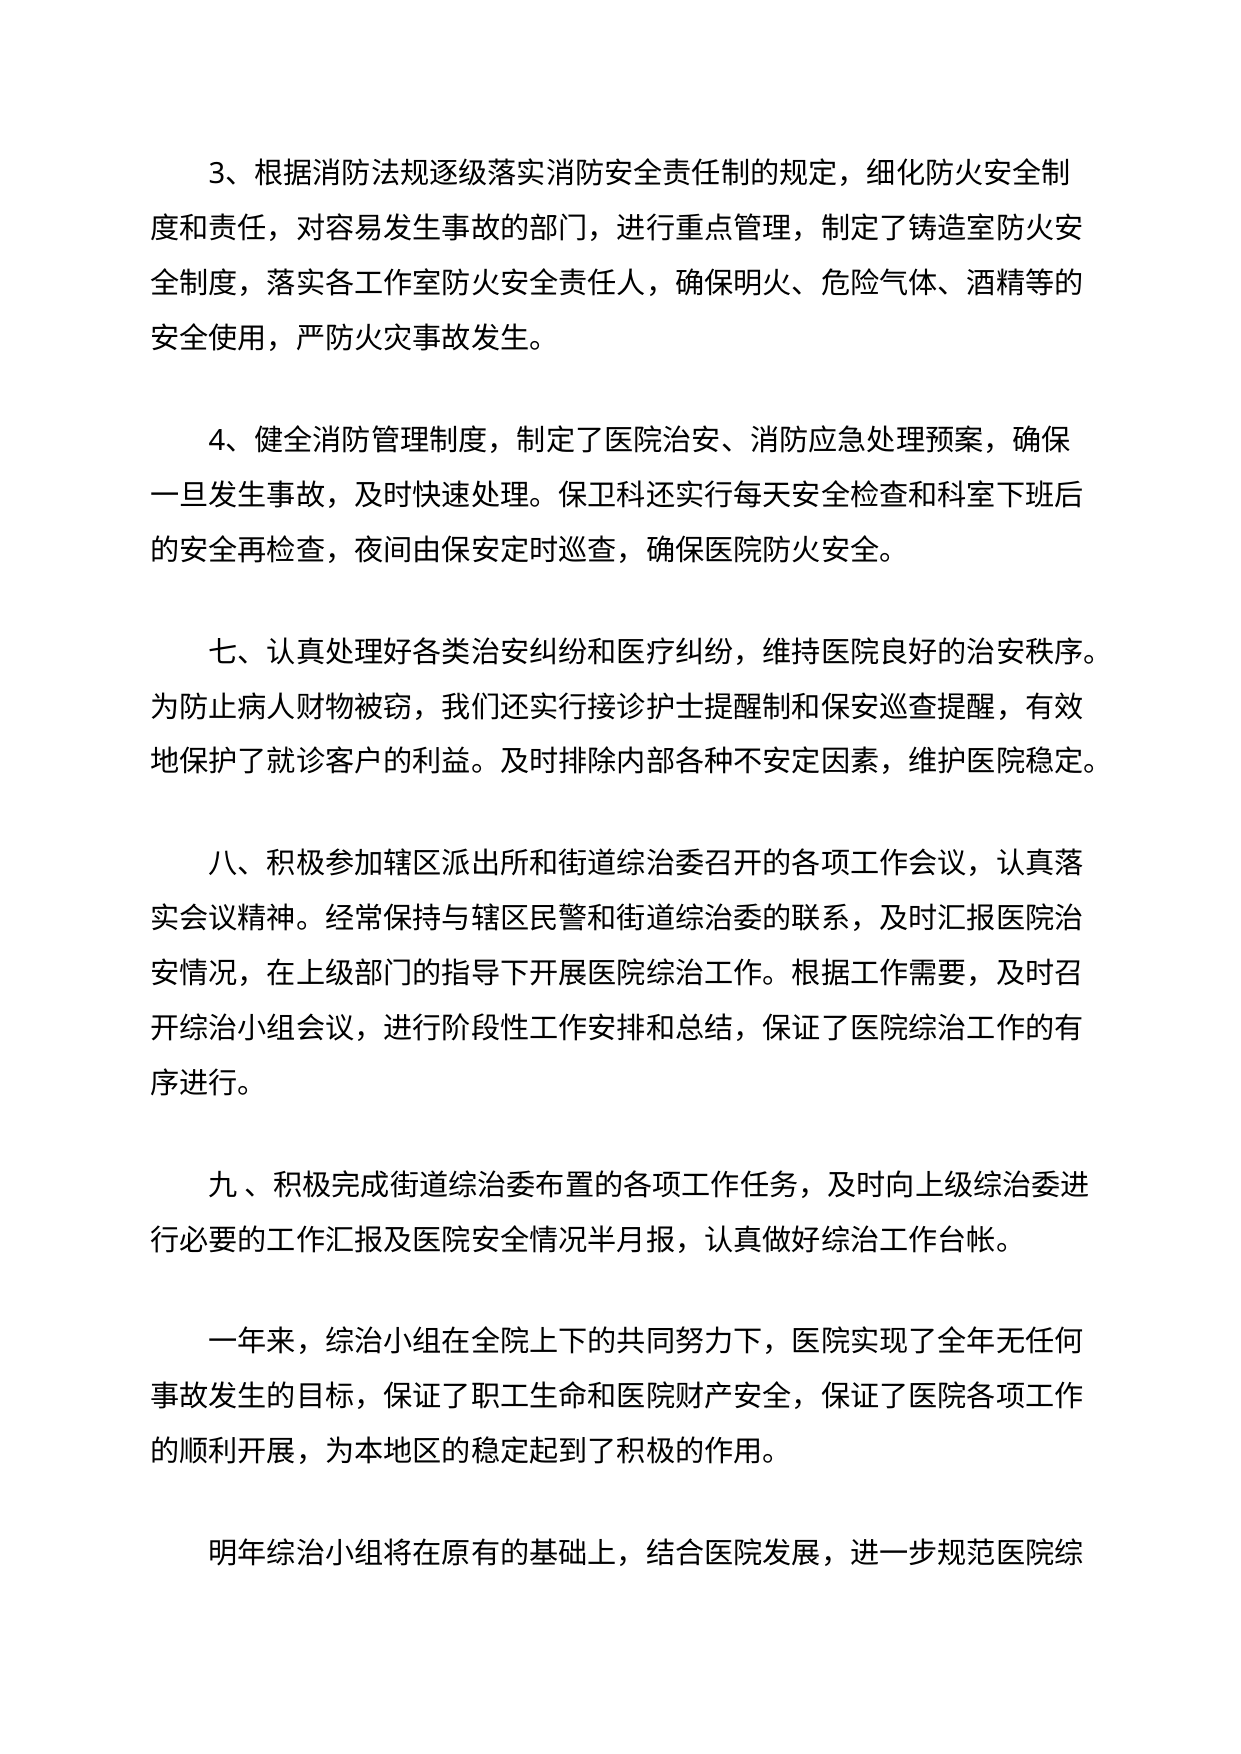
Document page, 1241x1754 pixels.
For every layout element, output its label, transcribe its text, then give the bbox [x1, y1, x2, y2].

text 七、认真处理好各类治安纠纷和医疗纠纷，维持医院良好的治安秩序。为防止病人财物被窃，我们还实行接诊护士提醒制和保安巡查提醒，有效地保护了就诊客户的利益。及时排除内部各种不安定因素，维护医院稳定。 [150, 628, 1090, 780]
text 3、根据消防法规逐级落实消防安全责任制的规定，细化防火安全制度和责任，对容易发生事故的部门，进行重点管理，制定了铸造室防火安全制度，落实各工作室防火安全责任人，确保明火、危险气体、酒精等的安全使用，严防火灾事故发生。 [150, 150, 1090, 357]
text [150, 1529, 1090, 1572]
text 八、积极参加辖区派出所和街道综治委召开的各项工作会议，认真落实会议精神。经常保持与辖区民警和街道综治委的联系，及时汇报医院治安情况，在上级部门的指导下开展医院综治工作。根据工作需要，及时召开综治小组会议，进行阶段性工作安排和总结，保证了医院综治工作的有序进行。 [150, 840, 1090, 1102]
text 4、健全消防管理制度，制定了医院治安、消防应急处理预案，确保一旦发生事故，及时快速处理。保卫科还实行每天安全检查和科室下班后的安全再检查，夜间由保安定时巡查，确保医院防火安全。 [150, 417, 1090, 569]
text 九 、积极完成街道综治委布置的各项工作任务，及时向上级综治委进行必要的工作汇报及医院安全情况半月报，认真做好综治工作台帐。 [150, 1161, 1090, 1258]
text 一年来，综治小组在全院上下的共同努力下，医院实现了全年无任何事故发生的目标，保证了职工生命和医院财产安全，保证了医院各项工作的顺利开展，为本地区的稳定起到了积极的作用。 [150, 1318, 1090, 1470]
